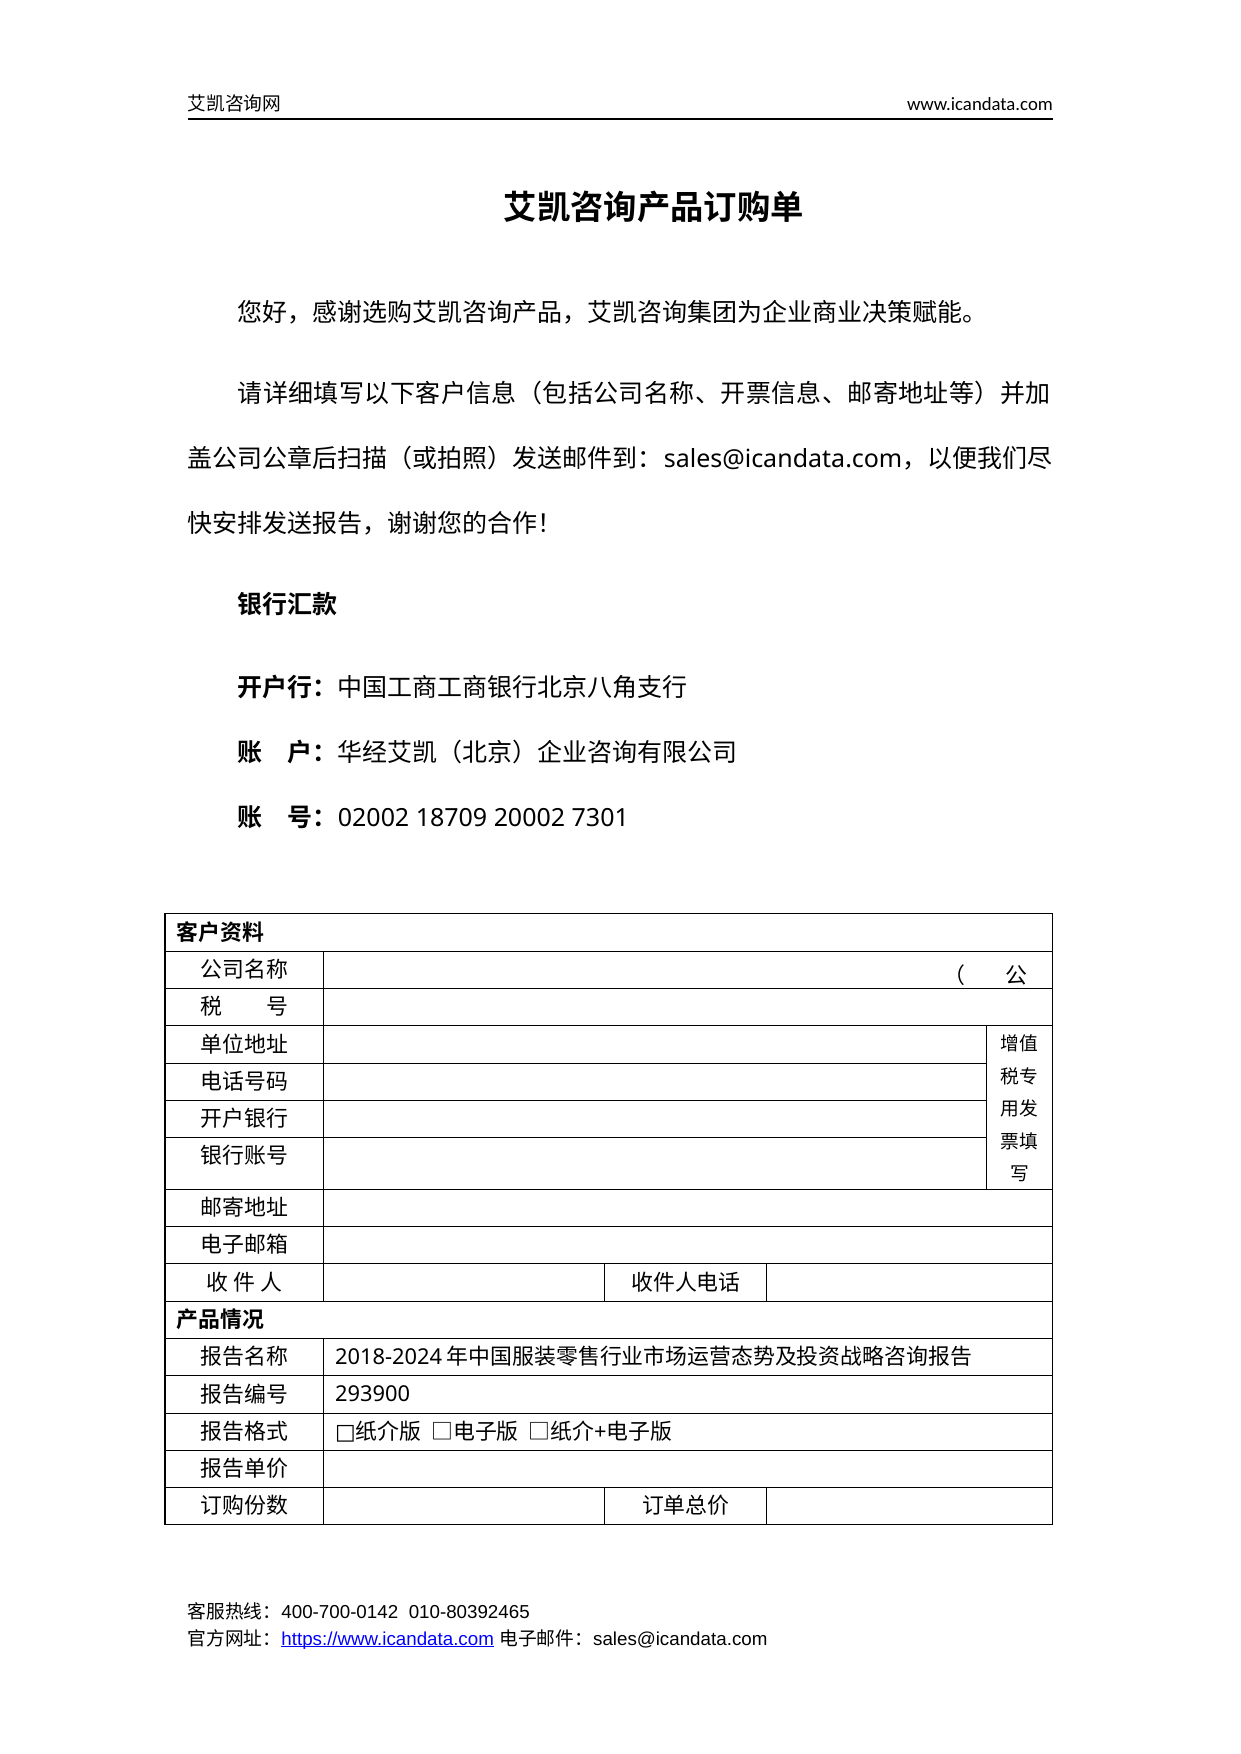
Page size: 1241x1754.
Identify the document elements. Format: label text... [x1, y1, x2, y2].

table_cell 收件人电话 [605, 1264, 766, 1301]
table_cell 邮寄地址 [166, 1190, 323, 1226]
text 开户行：中国工商工商银行北京八角支行 [187, 653, 1053, 718]
text 您好，感谢选购艾凯咨询产品，艾凯咨询集团为企业商业决策赋能。 [187, 278, 1053, 343]
text 银行汇款 [187, 570, 1053, 635]
text 账 户：华经艾凯（北京）企业咨询有限公司 [187, 718, 1053, 783]
table_cell 电话号码 [166, 1064, 323, 1100]
text 请详细填写以下客户信息（包括公司名称、开票信息、邮寄地址等）并加盖公司公章后扫描（或拍照）发送邮件到：sales@icandata.com，以便我们尽快安排发送报告，谢谢您的合作！ [187, 359, 1053, 554]
table_cell [324, 1451, 1052, 1487]
table_cell 开户银行 [166, 1101, 323, 1137]
table_cell [767, 1488, 1052, 1524]
table_cell 2018-2024年中国服装零售行业市场运营态势及投资战略咨询报告 [324, 1339, 1052, 1375]
table_cell 报告单价 [166, 1451, 323, 1487]
table_cell 订单总价 [605, 1488, 766, 1524]
table_header 客户资料 [166, 914, 1052, 951]
table_cell 报告名称 [166, 1339, 323, 1375]
table_cell 收 件 人 [166, 1264, 323, 1301]
table_cell □纸介版 □电子版 □纸介+电子版 [324, 1414, 1052, 1450]
text 账 号：02002 18709 20002 7301 [187, 783, 1053, 848]
table_cell 电子邮箱 [166, 1227, 323, 1263]
text 艾凯咨询产品订购单 [187, 172, 1053, 237]
table_cell [324, 1026, 986, 1062]
table_cell [324, 1227, 1052, 1263]
table_cell 报告格式 [166, 1414, 323, 1450]
table_cell [324, 1064, 986, 1100]
table_cell 293900 [324, 1376, 1052, 1412]
table_cell [324, 1138, 986, 1189]
table_cell 增值税专用发票填写 [987, 1026, 1052, 1189]
table_cell [324, 1101, 986, 1137]
table_cell [324, 1488, 604, 1524]
table_cell 产品情况 [166, 1302, 1052, 1338]
table_cell [324, 989, 1052, 1025]
table_cell 单位地址 [166, 1026, 323, 1062]
table_cell 银行账号 [166, 1138, 323, 1189]
table_cell [324, 952, 1052, 988]
table_cell [767, 1264, 1052, 1301]
table_cell [324, 1190, 1052, 1226]
table_cell 公司名称 [166, 952, 323, 988]
table_cell 报告编号 [166, 1376, 323, 1412]
table_cell 税 号 [166, 989, 323, 1025]
table_cell [324, 1264, 604, 1301]
table_cell 订购份数 [166, 1488, 323, 1524]
